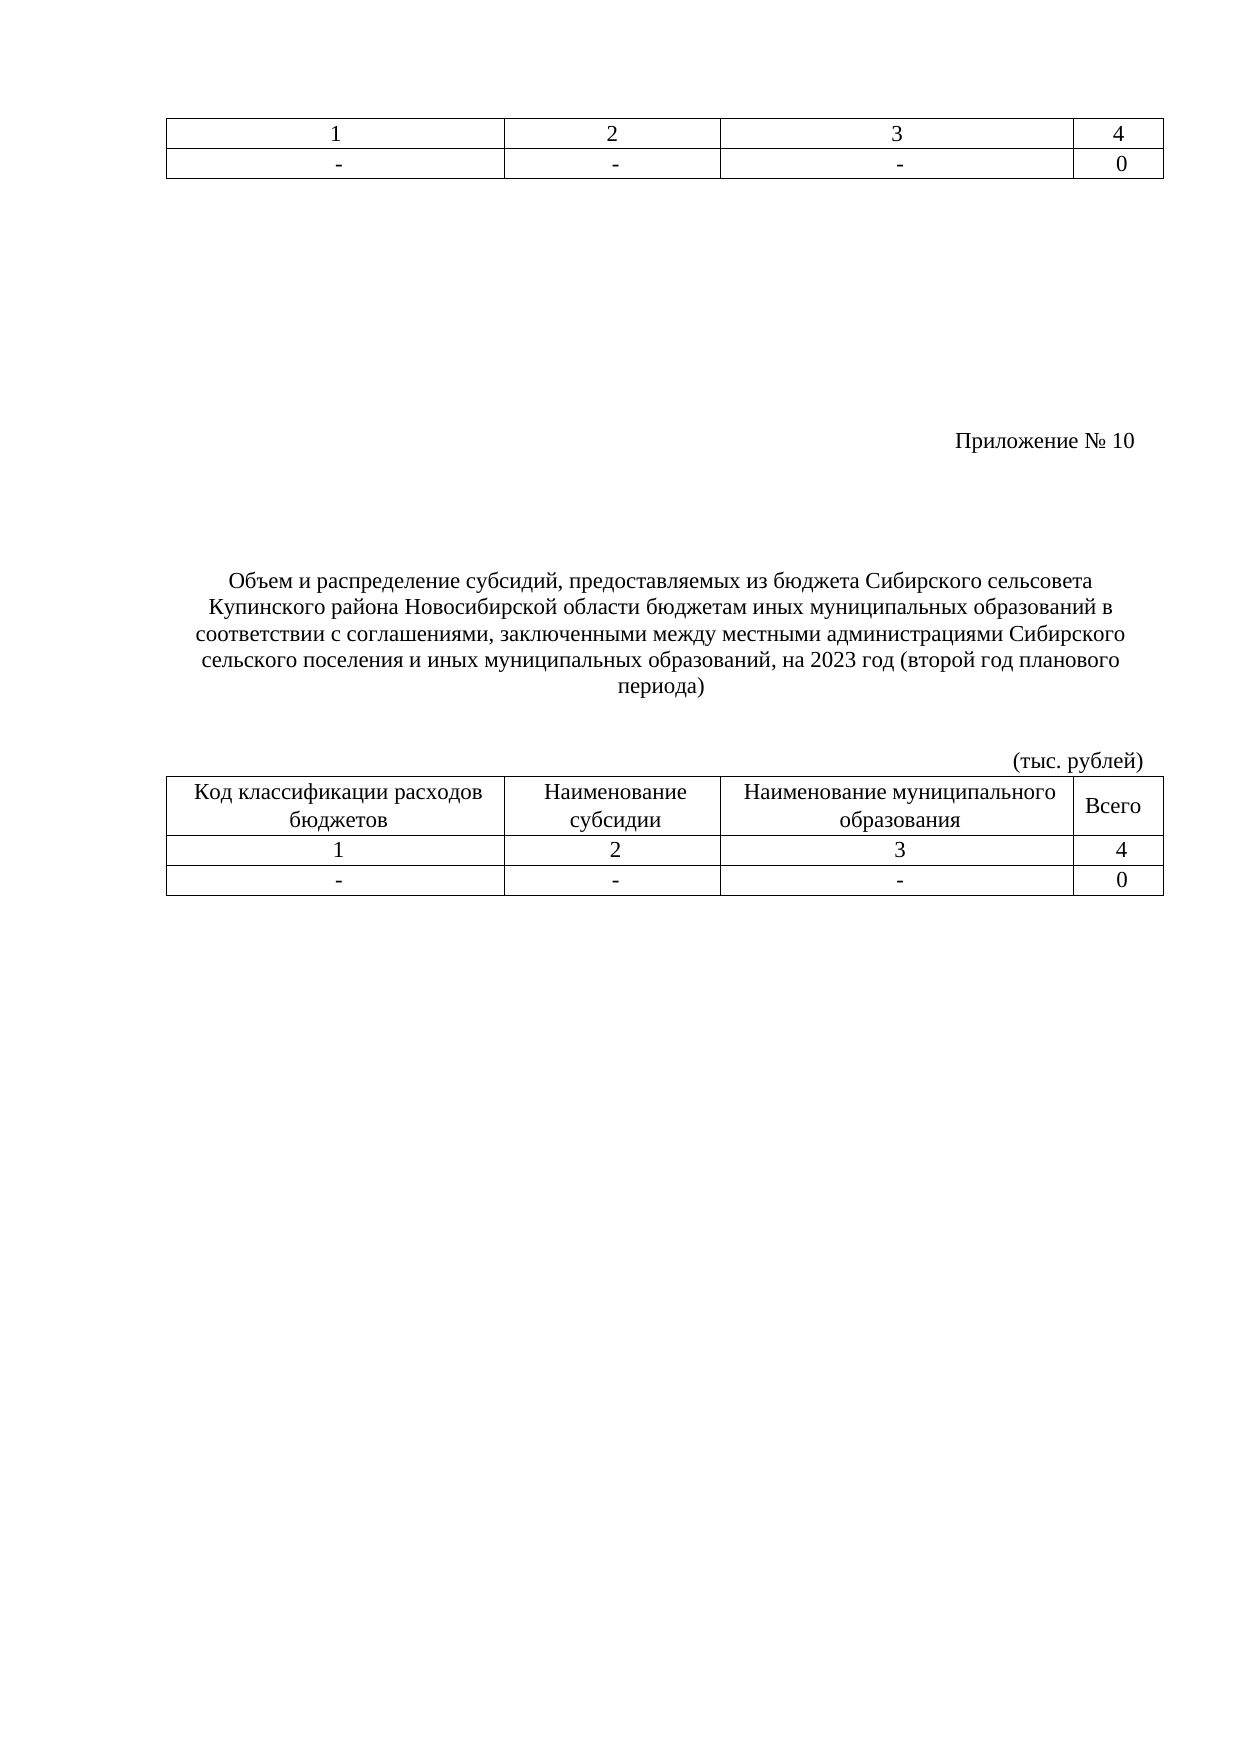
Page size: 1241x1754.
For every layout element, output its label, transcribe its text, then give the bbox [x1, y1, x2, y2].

table_header Наименование муниципального образования [721, 777, 1073, 835]
table_cell 2 [505, 836, 720, 865]
table_cell - [505, 149, 720, 178]
table_cell - [505, 866, 720, 895]
table_cell 1 [167, 119, 504, 148]
table_cell 4 [1074, 836, 1163, 865]
table_cell 3 [721, 119, 1073, 148]
table_cell - [167, 149, 504, 178]
table_cell 0 [1074, 149, 1163, 178]
table_header Всего [1074, 777, 1163, 835]
text Приложение № 10 [177, 427, 1152, 453]
table_header Наименование субсидии [505, 777, 720, 835]
table_header Код классификации расходов бюджетов [167, 777, 504, 835]
table_cell 0 [1074, 866, 1163, 895]
table_cell 1 [167, 836, 504, 865]
text Объем и распределение субсидий, предоставляемых из бюджета Сибирского сельсовета Купинского района Новосибирской области бюджетам иных муниципальных образований в соответствии с соглашениями, заключенными между местными администрациями Сибирского сельского поселения и иных муниципальных образований, на 2023 год (второй год планового периода) [177, 567, 1145, 699]
table_cell 3 [721, 836, 1073, 865]
table_cell - [167, 866, 504, 895]
table_cell - [721, 149, 1073, 178]
text (тыс. рублей) [177, 747, 1143, 774]
table_cell - [721, 866, 1073, 895]
table_cell 4 [1074, 119, 1163, 148]
table_cell 2 [505, 119, 720, 148]
